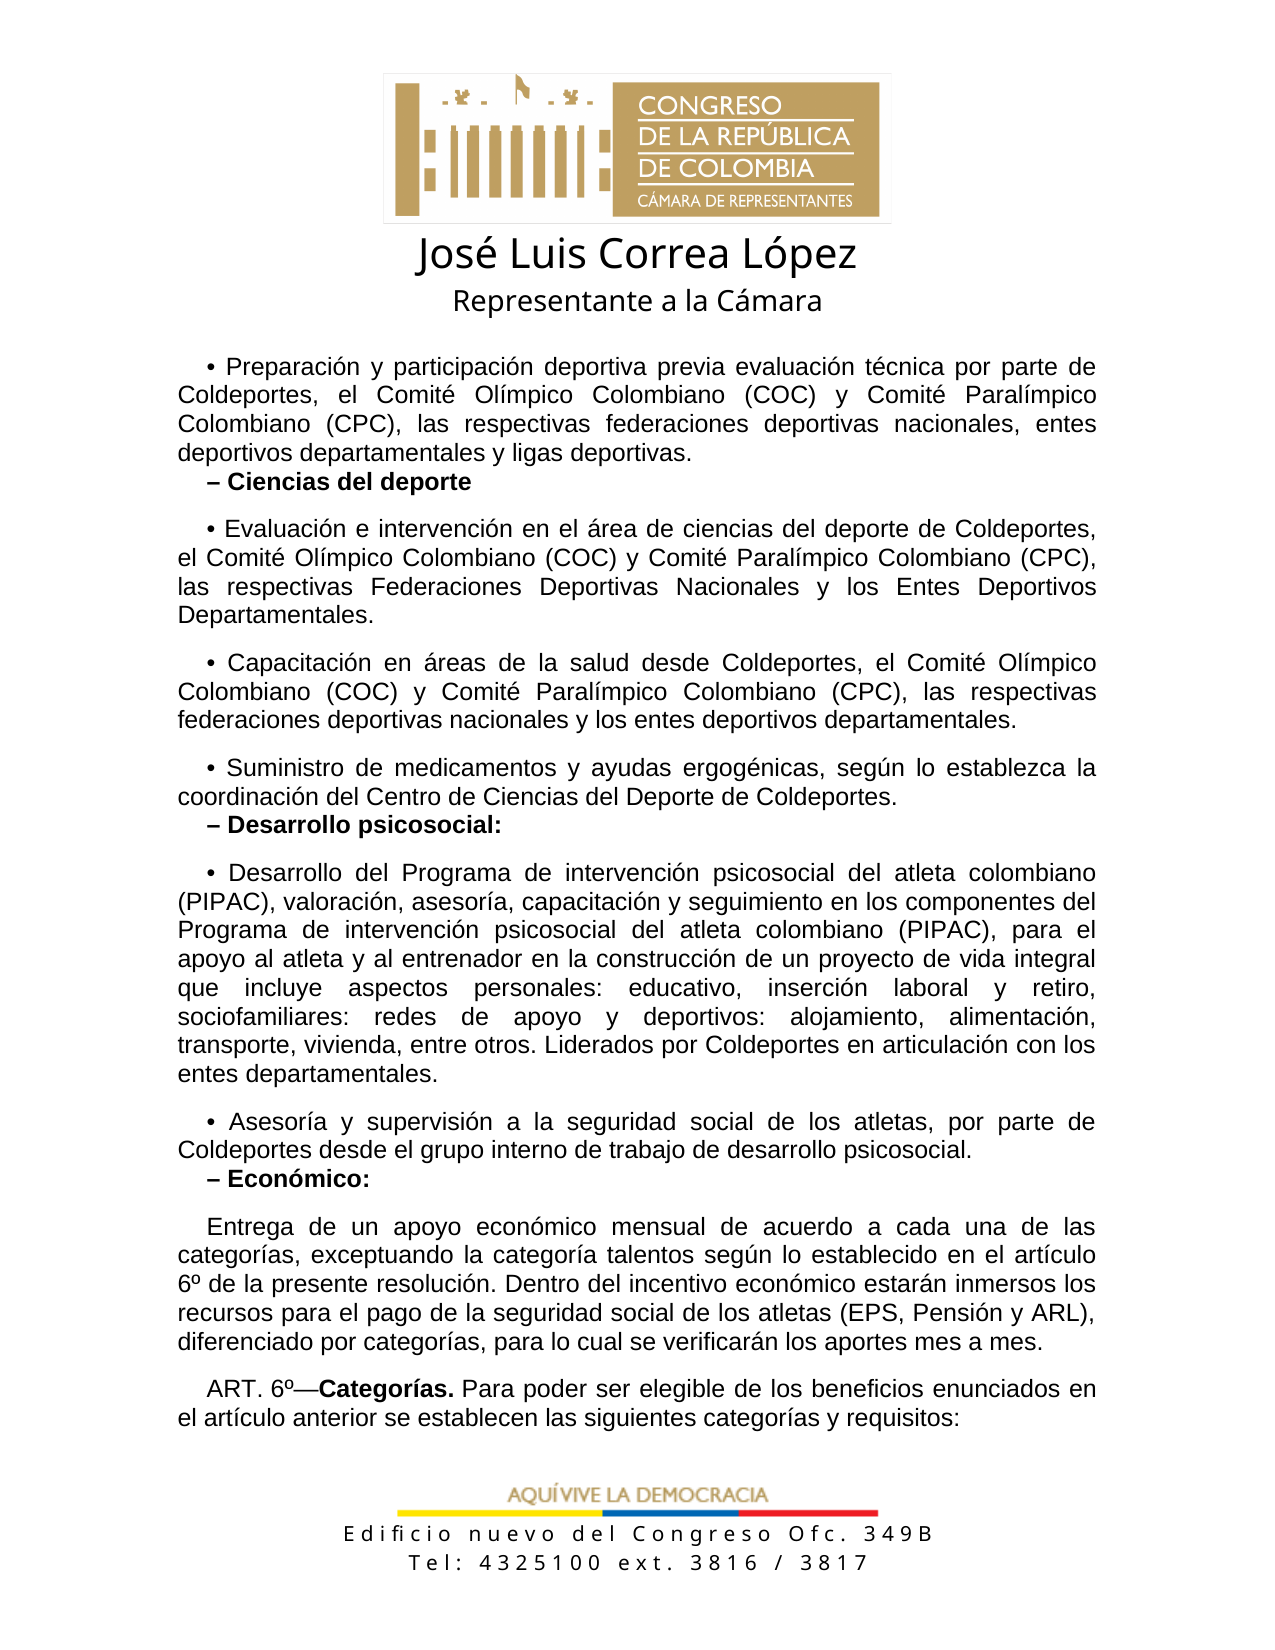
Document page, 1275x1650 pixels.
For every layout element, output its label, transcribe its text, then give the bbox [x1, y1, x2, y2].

picture [382, 1475, 893, 1520]
text ART. 6º—Categorías. Para poder ser elegible de los beneficios enunciados en el artículo anterior se establecen las siguientes categorías y requisitos: [177, 1374, 1098, 1431]
text • Suministro de medicamentos y ayudas ergogénicas, según lo establezca la coordinación del Centro de Ciencias del Deporte de Coldeportes. [177, 753, 1098, 810]
text • Capacitación en áreas de la salud desde Coldeportes, el Comité Olímpico Colombiano (COC) y Comité Paralímpico Colombiano (CPC), las respectivas federaciones deportivas nacionales y los entes deportivos departamentales. [177, 648, 1098, 734]
subtitle – Desarrollo psicosocial: [177, 810, 1098, 839]
subtitle – Económico: [177, 1164, 1098, 1193]
subtitle – Ciencias del deporte [177, 466, 1098, 495]
picture [383, 73, 892, 224]
text • Desarrollo del Programa de intervención psicosocial del atleta colombiano (PIPAC), valoración, asesoría, capacitación y seguimiento en los componentes del Programa de intervención psicosocial del atleta colombiano (PIPAC), para el apoyo al atleta y al entrenador en la construcción de un proyecto de vida integral que incluye aspectos personales: educativo, inserción laboral y retiro, sociofamiliares: redes de apoyo y deportivos: alojamiento, alimentación, transporte, vivienda, entre otros. Liderados por Coldeportes en articulación con los entes departamentales. [177, 858, 1098, 1088]
text • Preparación y participación deportiva previa evaluación técnica por parte de Coldeportes, el Comité Olímpico Colombiano (COC) y Comité Paralímpico Colombiano (CPC), las respectivas federaciones deportivas nacionales, entes deportivos departamentales y ligas deportivas. [177, 351, 1098, 466]
text • Asesoría y supervisión a la seguridad social de los atletas, por parte de Coldeportes desde el grupo interno de trabajo de desarrollo psicosocial. [177, 1106, 1098, 1164]
text Entrega de un apoyo económico mensual de acuerdo a cada una de las categorías, exceptuando la categoría talentos según lo establecido en el artículo 6º de la presente resolución. Dentro del incentivo económico estarán inmersos los recursos para el pago de la seguridad social de los atletas (EPS, Pensión y ARL), diferenciado por categorías, para lo cual se verificarán los aportes mes a mes. [177, 1211, 1098, 1355]
text • Evaluación e intervención en el área de ciencias del deporte de Coldeportes, el Comité Olímpico Colombiano (COC) y Comité Paralímpico Colombiano (CPC), las respectivas Federaciones Deportivas Nacionales y los Entes Deportivos Departamentales. [177, 514, 1098, 629]
